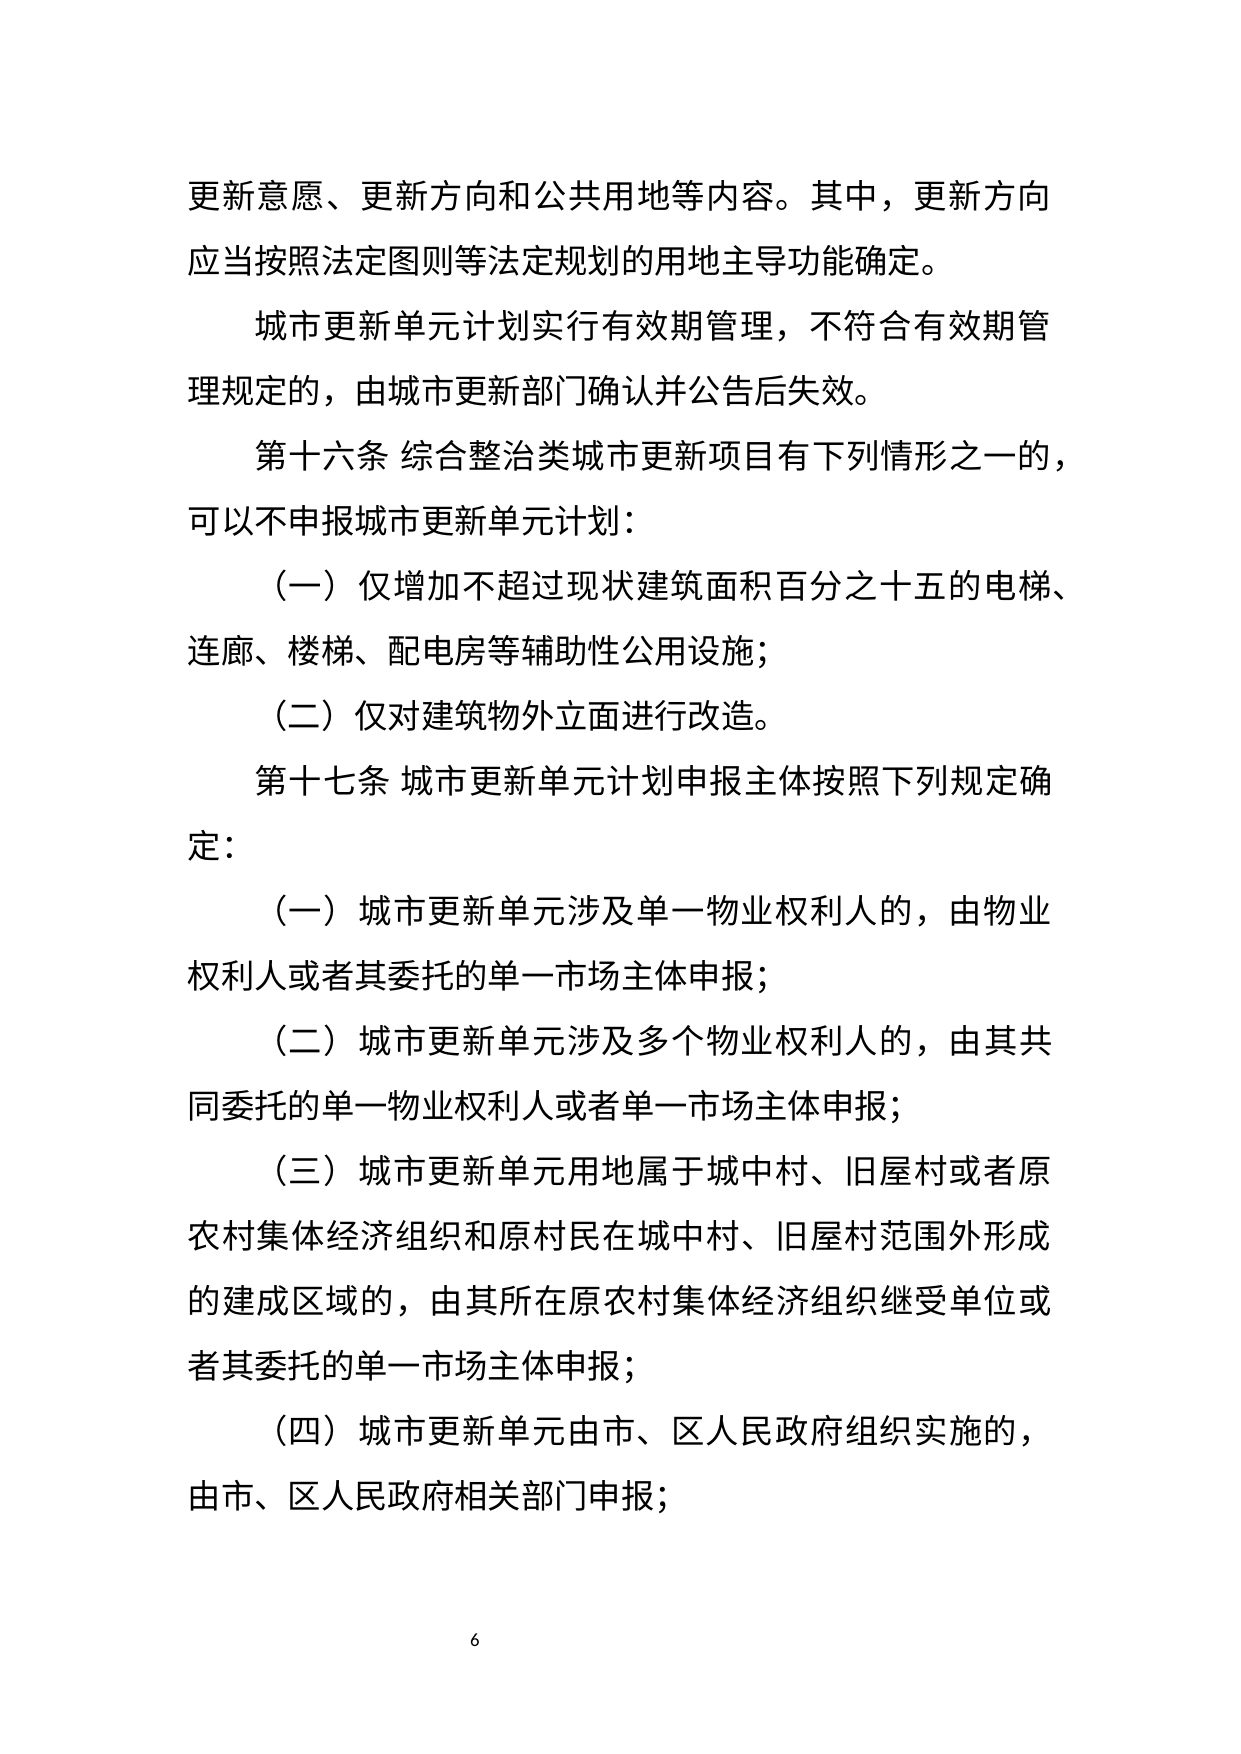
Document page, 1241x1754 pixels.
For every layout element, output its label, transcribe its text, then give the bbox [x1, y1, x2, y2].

text （二）仅对建筑物外立面进行改造。 [187, 682, 1053, 747]
text 第十七条 城市更新单元计划申报主体按照下列规定确定： [187, 747, 1053, 877]
text （一）城市更新单元涉及单一物业权利人的，由物业权利人或者其委托的单一市场主体申报； [187, 877, 1053, 1007]
text （三）城市更新单元用地属于城中村、旧屋村或者原农村集体经济组织和原村民在城中村、旧屋村范围外形成的建成区域的，由其所在原农村集体经济组织继受单位或者其委托的单一市场主体申报； [187, 1137, 1053, 1397]
text （四）城市更新单元由市、区人民政府组织实施的，由市、区人民政府相关部门申报； [187, 1397, 1053, 1527]
text 第十六条 综合整治类城市更新项目有下列情形之一的，可以不申报城市更新单元计划： [187, 422, 1053, 552]
text （二）城市更新单元涉及多个物业权利人的，由其共同委托的单一物业权利人或者单一市场主体申报； [187, 1007, 1053, 1137]
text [187, 162, 1053, 292]
text （一）仅增加不超过现状建筑面积百分之十五的电梯、连廊、楼梯、配电房等辅助性公用设施； [187, 552, 1053, 682]
text 城市更新单元计划实行有效期管理，不符合有效期管理规定的，由城市更新部门确认并公告后失效。 [187, 292, 1053, 422]
